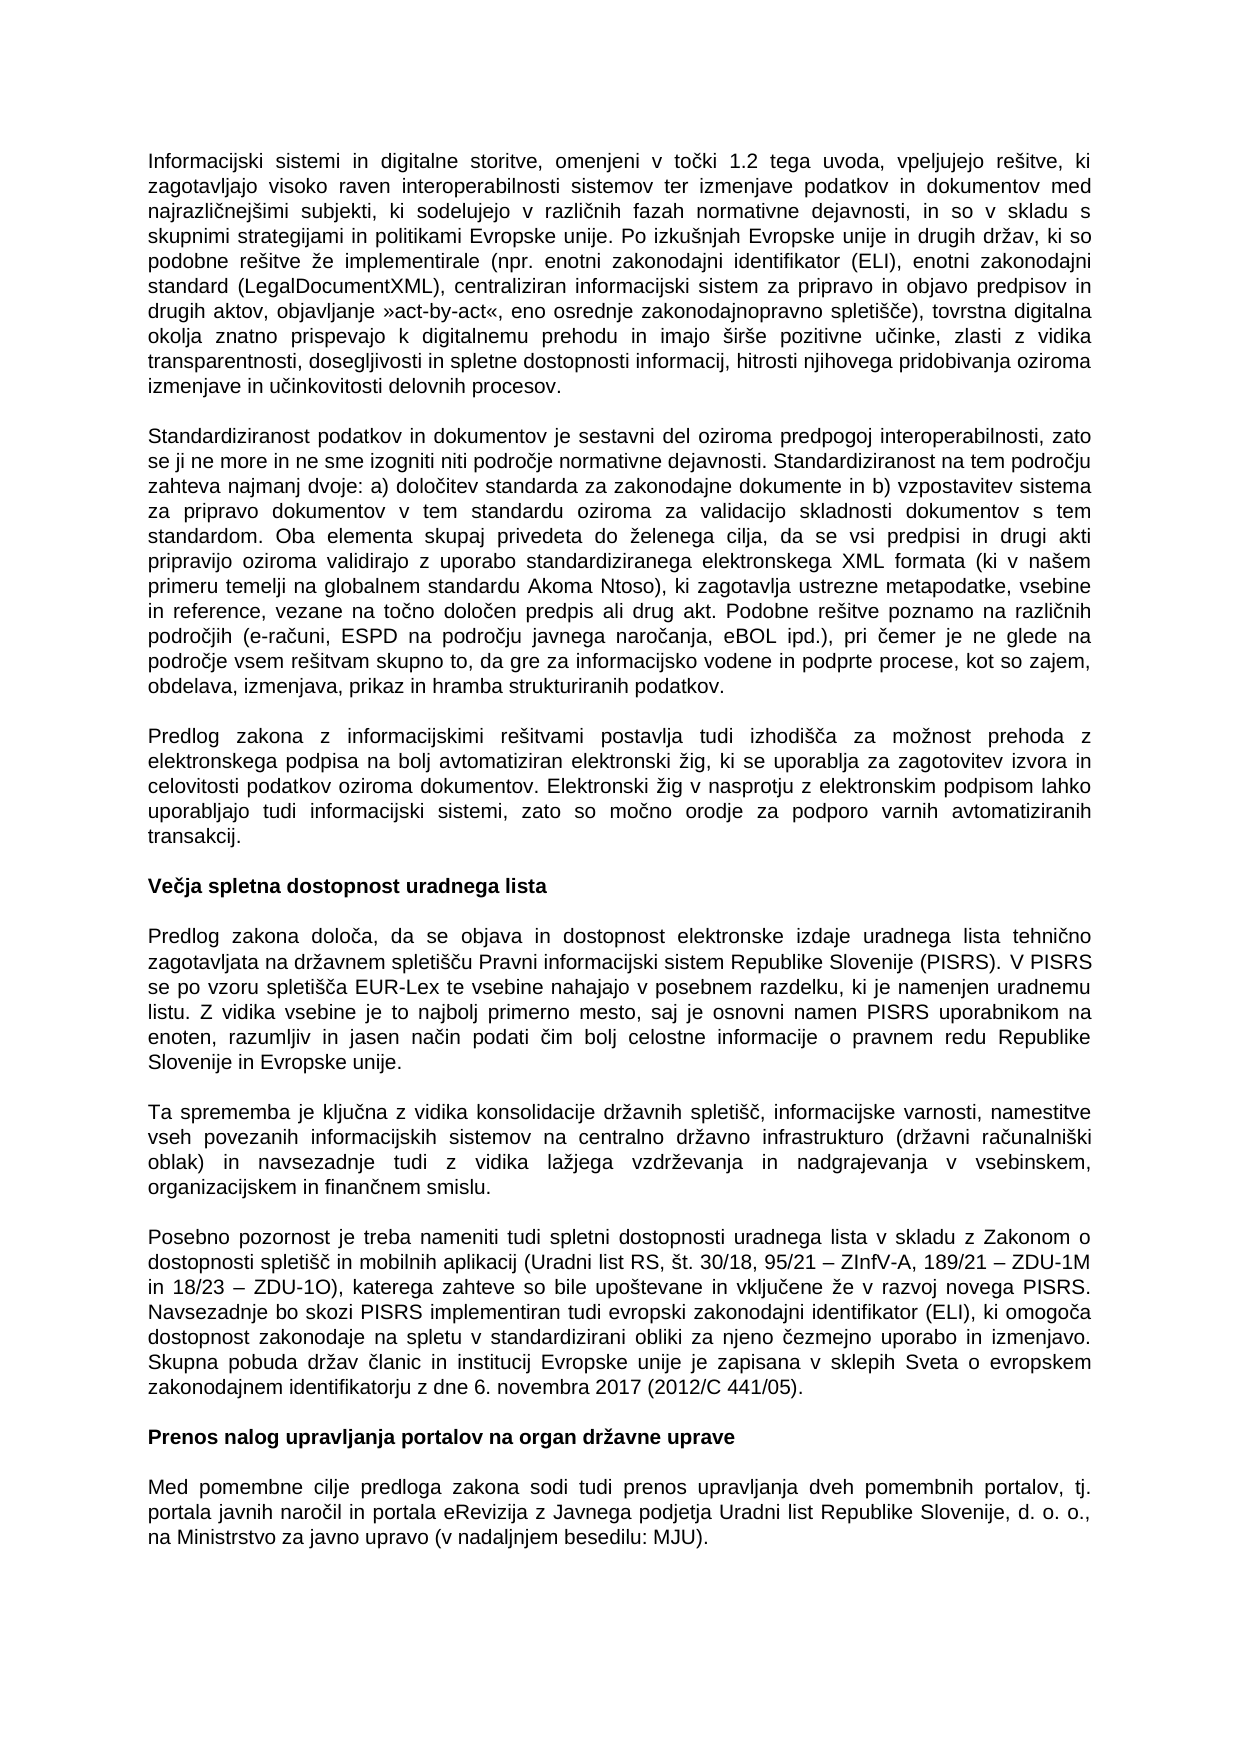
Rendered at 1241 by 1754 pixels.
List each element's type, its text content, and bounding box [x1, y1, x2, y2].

text Informacijski sistemi in digitalne storitve, omenjeni v točki 1.2 tega uvoda, vpeljujejo rešitve, ki zagotavljajo visoko raven interoperabilnosti sistemov ter izmenjave podatkov in dokumentov med najrazličnejšimi subjekti, ki sodelujejo v različnih fazah normativne dejavnosti, in so v skladu s skupnimi strategijami in politikami Evropske unije. Po izkušnjah Evropske unije in drugih držav, ki so podobne rešitve že implementirale (npr. enotni zakonodajni identifikator (ELI), enotni zakonodajni standard (LegalDocumentXML), centraliziran informacijski sistem za pripravo in objavo predpisov in drugih aktov, objavljanje »act-by-act«, eno osrednje zakonodajnopravno spletišče), tovrstna digitalna okolja znatno prispevajo k digitalnemu prehodu in imajo širše pozitivne učinke, zlasti z vidika transparentnosti, dosegljivosti in spletne dostopnosti informacij, hitrosti njihovega pridobivanja oziroma izmenjave in učinkovitosti delovnih procesov. [148, 148, 1093, 398]
text Večja spletna dostopnost uradnega lista [148, 873, 1093, 898]
text Standardiziranost podatkov in dokumentov je sestavni del oziroma predpogoj interoperabilnosti, zato se ji ne more in ne sme izogniti niti področje normativne dejavnosti. Standardiziranost na tem področju zahteva najmanj dvoje: a) določitev standarda za zakonodajne dokumente in b) vzpostavitev sistema za pripravo dokumentov v tem standardu oziroma za validacijo skladnosti dokumentov s tem standardom. Oba elementa skupaj privedeta do želenega cilja, da se vsi predpisi in drugi akti pripravijo oziroma validirajo z uporabo standardiziranega elektronskega XML formata (ki v našem primeru temelji na globalnem standardu Akoma Ntoso), ki zagotavlja ustrezne metapodatke, vsebine in reference, vezane na točno določen predpis ali drug akt. Podobne rešitve poznamo na različnih področjih (e-računi, ESPD na področju javnega naročanja, eBOL ipd.), pri čemer je ne glede na področje vsem rešitvam skupno to, da gre za informacijsko vodene in podprte procese, kot so zajem, obdelava, izmenjava, prikaz in hramba strukturiranih podatkov. [148, 423, 1093, 698]
text Med pomembne cilje predloga zakona sodi tudi prenos upravljanja dveh pomembnih portalov, tj. portala javnih naročil in portala eRevizija z Javnega podjetja Uradni list Republike Slovenije, d. o. o., na Ministrstvo za javno upravo (v nadaljnjem besedilu: MJU). [148, 1474, 1093, 1549]
text Predlog zakona določa, da se objava in dostopnost elektronske izdaje uradnega lista tehnično zagotavljata na državnem spletišču Pravni informacijski sistem Republike Slovenije (PISRS). V PISRS se po vzoru spletišča EUR-Lex te vsebine nahajajo v posebnem razdelku, ki je namenjen uradnemu listu. Z vidika vsebine je to najbolj primerno mesto, saj je osnovni namen PISRS uporabnikom na enoten, razumljiv in jasen način podati čim bolj celostne informacije o pravnem redu Republike Slovenije in Evropske unije. [148, 923, 1093, 1074]
text Posebno pozornost je treba nameniti tudi spletni dostopnosti uradnega lista v skladu z Zakonom o dostopnosti spletišč in mobilnih aplikacij (Uradni list RS, št. 30/18, 95/21 – ZInfV-A, 189/21 – ZDU-1M in 18/23 – ZDU-1O), katerega zahteve so bile upoštevane in vključene že v razvoj novega PISRS. Navsezadnje bo skozi PISRS implementiran tudi evropski zakonodajni identifikator (ELI), ki omogoča dostopnost zakonodaje na spletu v standardizirani obliki za njeno čezmejno uporabo in izmenjavo. Skupna pobuda držav članic in institucij Evropske unije je zapisana v sklepih Sveta o evropskem zakonodajnem identifikatorju z dne 6. novembra 2017 (2012/C 441/05). [148, 1224, 1093, 1399]
text Predlog zakona z informacijskimi rešitvami postavlja tudi izhodišča za možnost prehoda z elektronskega podpisa na bolj avtomatiziran elektronski žig, ki se uporablja za zagotovitev izvora in celovitosti podatkov oziroma dokumentov. Elektronski žig v nasprotju z elektronskim podpisom lahko uporabljajo tudi informacijski sistemi, zato so močno orodje za podporo varnih avtomatiziranih transakcij. [148, 723, 1093, 848]
text Prenos nalog upravljanja portalov na organ državne uprave [148, 1424, 1093, 1449]
text Ta sprememba je ključna z vidika konsolidacije državnih spletišč, informacijske varnosti, namestitve vseh povezanih informacijskih sistemov na centralno državno infrastrukturo (državni računalniški oblak) in navsezadnje tudi z vidika lažjega vzdrževanja in nadgrajevanja v vsebinskem, organizacijskem in finančnem smislu. [148, 1099, 1093, 1199]
